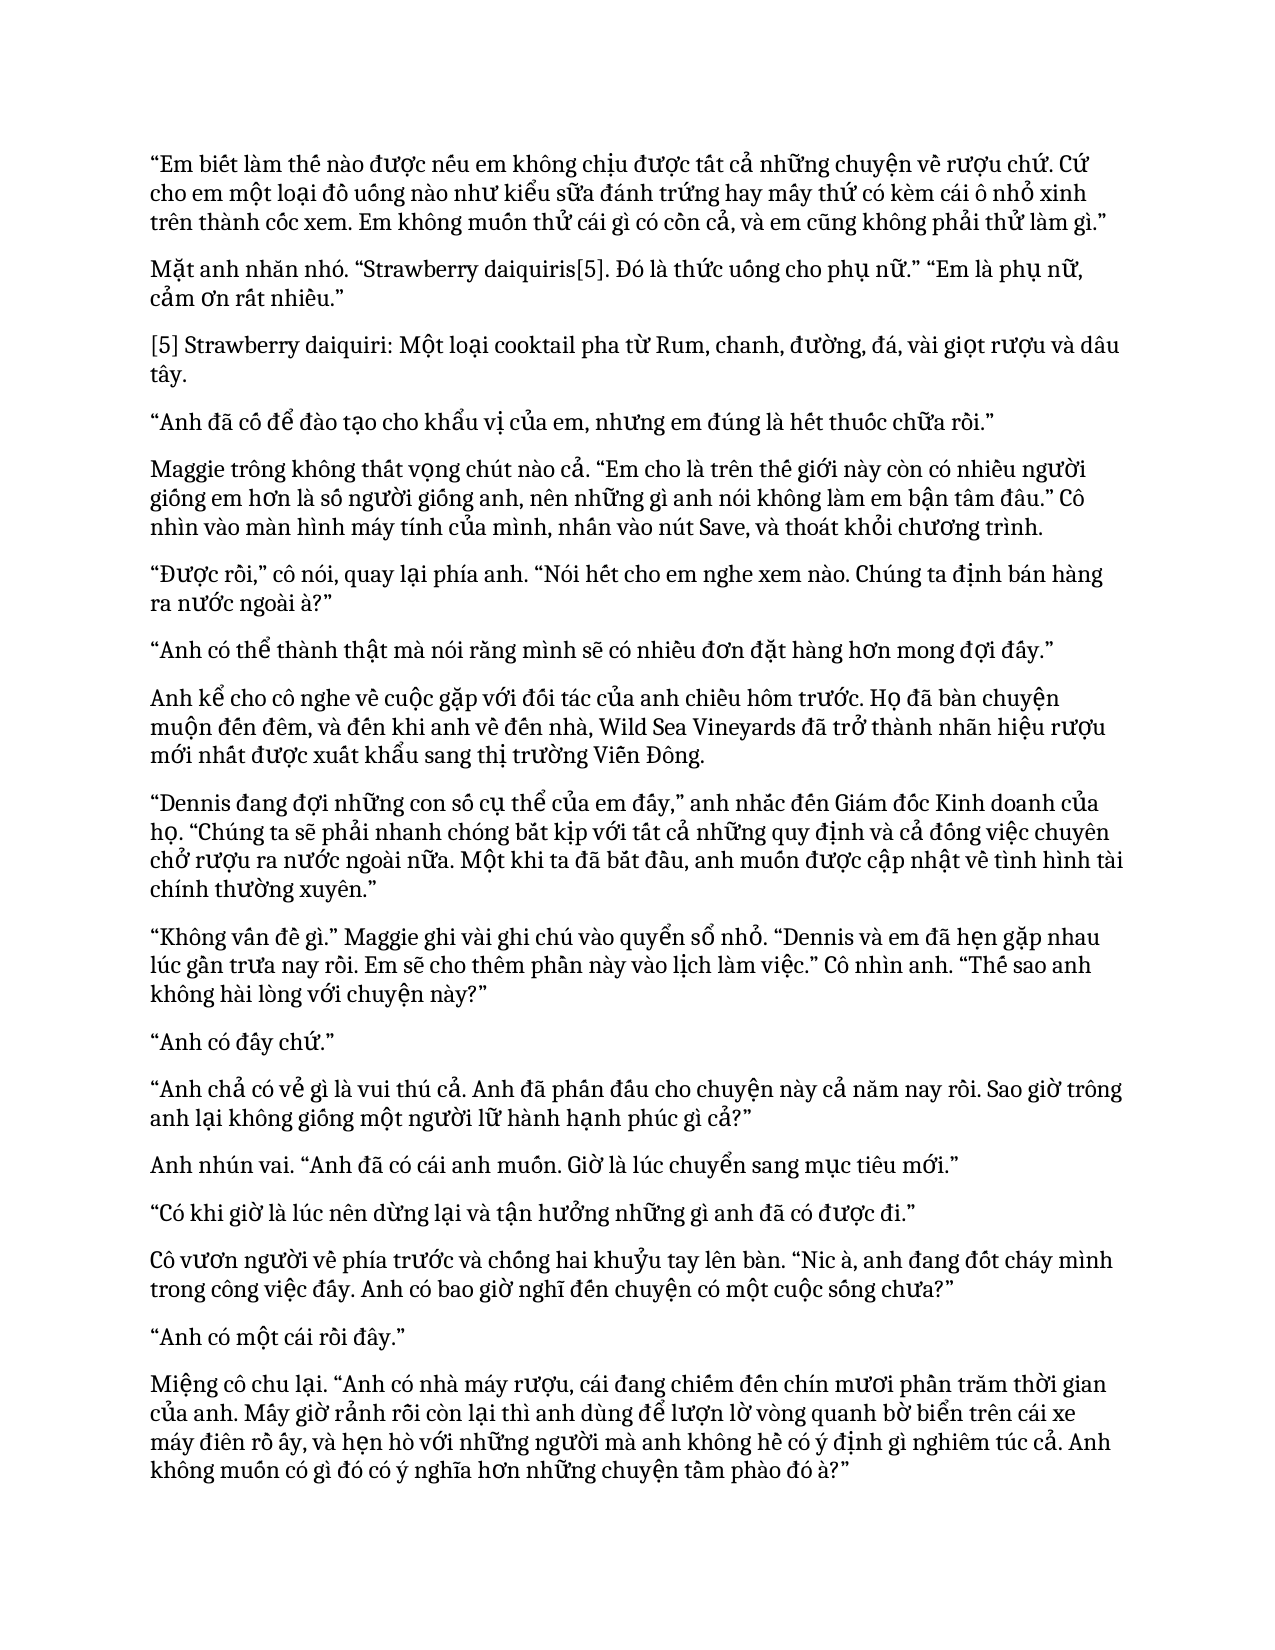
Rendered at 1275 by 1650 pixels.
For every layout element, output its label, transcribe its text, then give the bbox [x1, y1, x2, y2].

text “Có khi giờ là lúc nên dừng lại và tận hưởng những gì anh đã có được đi.” [150, 1199, 1125, 1227]
text Cô vươn người về phía trước và chống hai khuỷu tay lên bàn. “Nic à, anh đang đốt cháy mình trong công việc đấy. Anh có bao giờ nghĩ đến chuyện có một cuộc sống chưa?” [150, 1246, 1125, 1304]
text Anh kể cho cô nghe về cuộc gặp với đối tác của anh chiều hôm trước. Họ đã bàn chuyện muộn đến đêm, và đến khi anh về đến nhà, Wild Sea Vineyards đã trở thành nhãn hiệu rượu mới nhất được xuất khẩu sang thị trường Viễn Đông. [150, 684, 1125, 770]
text Miệng cô chu lại. “Anh có nhà máy rượu, cái đang chiếm đến chín mươi phần trăm thời gian của anh. Mấy giờ rảnh rỗi còn lại thì anh dùng để lượn lờ vòng quanh bờ biển trên cái xe máy điên rồ ấy, và hẹn hò với những người mà anh không hề có ý định gì nghiêm túc cả. Anh không muốn có gì đó có ý nghĩa hơn những chuyện tầm phào đó à?” [150, 1370, 1125, 1485]
text [5] Strawberry daiquiri: Một loại cooktail pha từ Rum, chanh, đường, đá, vài giọt rượu và dâu tây. [150, 331, 1125, 389]
text “Anh có một cái rồi đây.” [150, 1322, 1125, 1351]
text “Không vấn đề gì.” Maggie ghi vài ghi chú vào quyển sổ nhỏ. “Dennis và em đã hẹn gặp nhau lúc gần trưa nay rồi. Em sẽ cho thêm phần này vào lịch làm việc.” Cô nhìn anh. “Thế sao anh không hài lòng với chuyện này?” [150, 922, 1125, 1009]
text “Em biết làm thế nào được nếu em không chịu được tất cả những chuyện về rượu chứ. Cứ cho em một loại đồ uống nào như kiểu sữa đánh trứng hay mấy thứ có kèm cái ô nhỏ xinh trên thành cốc xem. Em không muốn thử cái gì có cồn cả, và em cũng không phải thử làm gì.” [150, 150, 1125, 236]
text “Dennis đang đợi những con số cụ thể của em đấy,” anh nhắc đến Giám đốc Kinh doanh của họ. “Chúng ta sẽ phải nhanh chóng bắt kịp với tất cả những quy định và cả đống việc chuyên chở rượu ra nước ngoài nữa. Một khi ta đã bắt đầu, anh muốn được cập nhật về tình hình tài chính thường xuyên.” [150, 789, 1125, 904]
text “Anh đã cố để đào tạo cho khẩu vị của em, nhưng em đúng là hết thuốc chữa rồi.” [150, 407, 1125, 436]
text “Anh chả có vẻ gì là vui thú cả. Anh đã phấn đấu cho chuyện này cả năm nay rồi. Sao giờ trông anh lại không giống một người lữ hành hạnh phúc gì cả?” [150, 1075, 1125, 1132]
text “Anh có đấy chứ.” [150, 1027, 1125, 1056]
text Mặt anh nhăn nhó. “Strawberry daiquiris[5]. Đó là thức uống cho phụ nữ.” “Em là phụ nữ, cảm ơn rất nhiều.” [150, 255, 1125, 312]
text “Anh có thể thành thật mà nói rằng mình sẽ có nhiều đơn đặt hàng hơn mong đợi đấy.” [150, 636, 1125, 665]
text Anh nhún vai. “Anh đã có cái anh muốn. Giờ là lúc chuyển sang mục tiêu mới.” [150, 1151, 1125, 1180]
text “Được rồi,” cô nói, quay lại phía anh. “Nói hết cho em nghe xem nào. Chúng ta định bán hàng ra nước ngoài à?” [150, 560, 1125, 617]
text Maggie trông không thất vọng chút nào cả. “Em cho là trên thế giới này còn có nhiều người giống em hơn là số người giống anh, nên những gì anh nói không làm em bận tâm đâu.” Cô nhìn vào màn hình máy tính của mình, nhấn vào nút Save, và thoát khỏi chương trình. [150, 455, 1125, 541]
